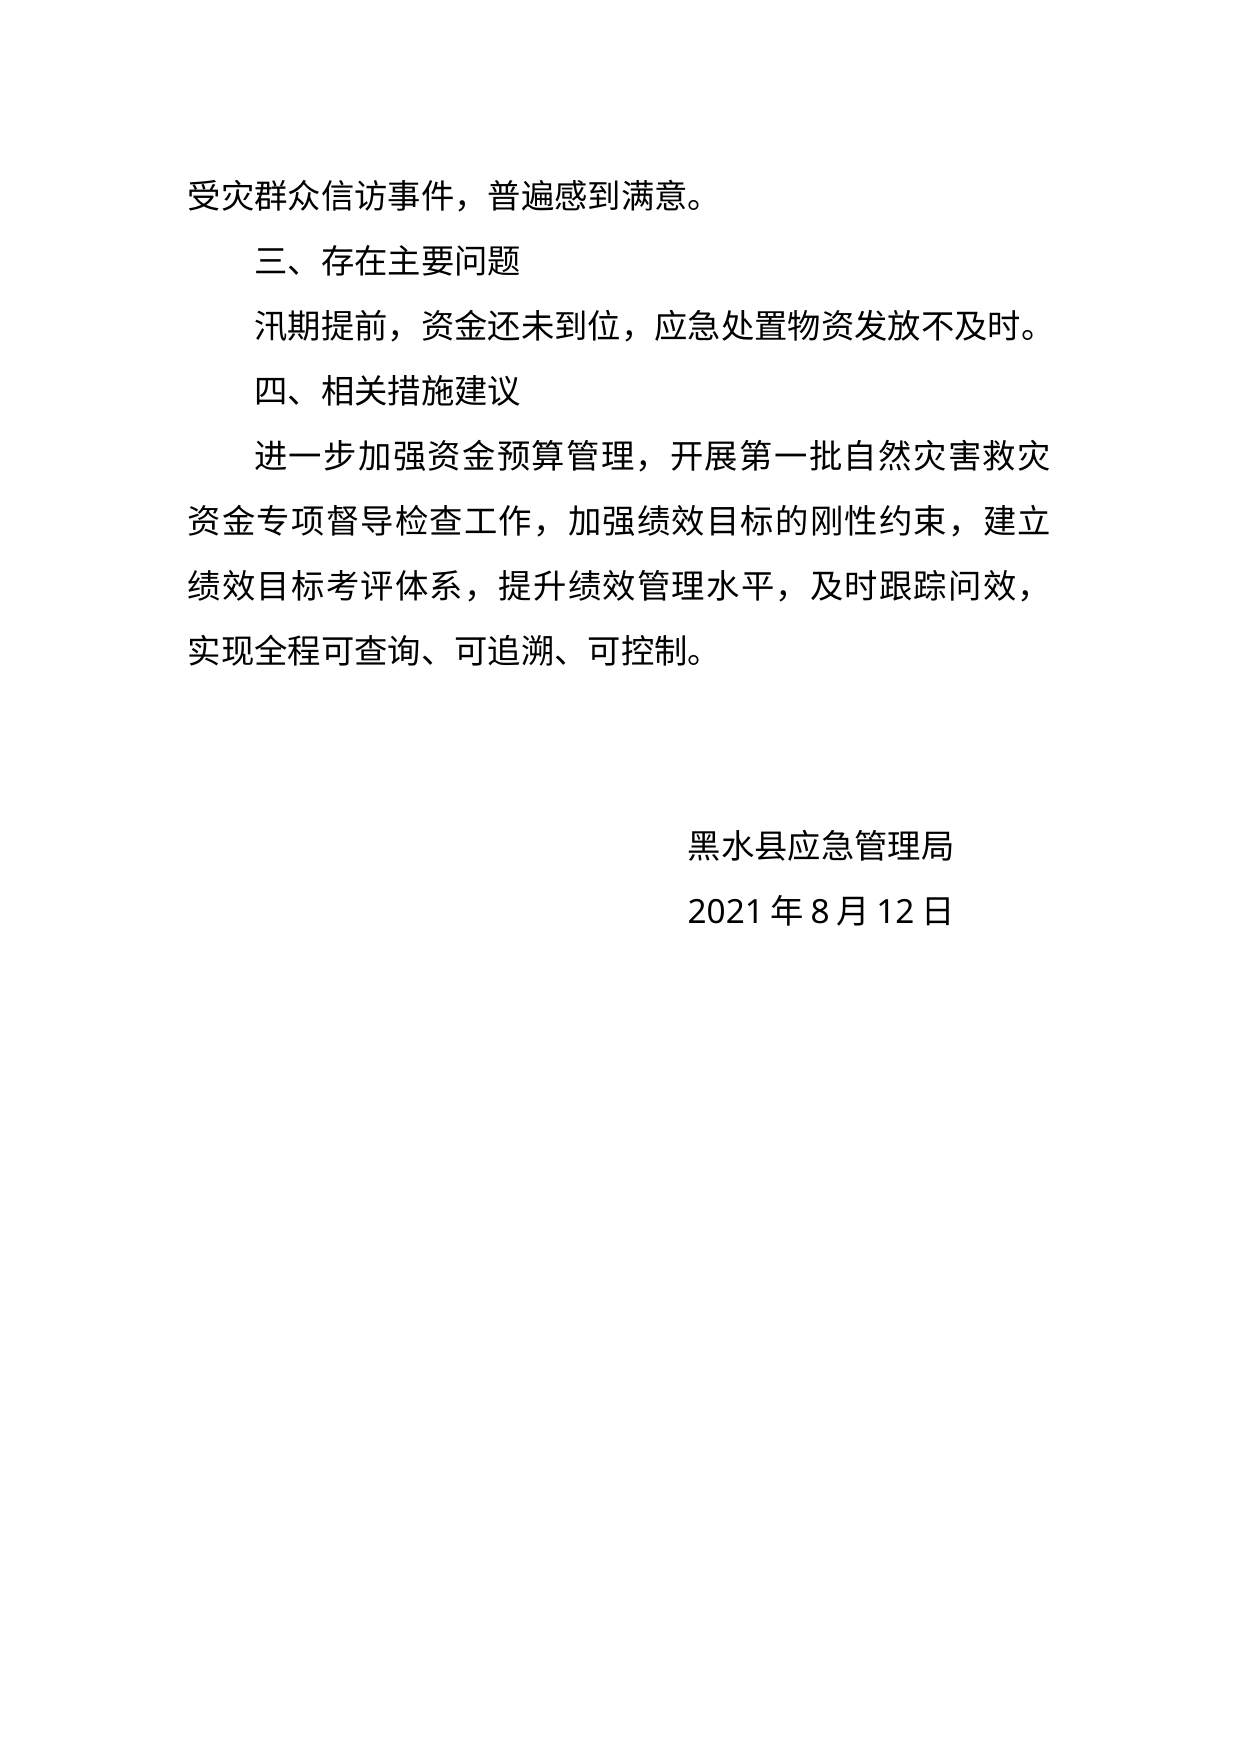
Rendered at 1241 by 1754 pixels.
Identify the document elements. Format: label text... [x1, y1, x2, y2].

text 进一步加强资金预算管理，开展第一批自然灾害救灾资金专项督导检查工作，加强绩效目标的刚性约束，建立绩效目标考评体系，提升绩效管理水平，及时跟踪问效，实现全程可查询、可追溯、可控制。 [187, 422, 1053, 682]
list 三、存在主要问题 [187, 227, 1053, 292]
list 2021年8月12日 [187, 877, 1053, 942]
list 黑水县应急管理局 [187, 812, 1053, 877]
list 四、相关措施建议 [187, 357, 1053, 422]
list 汛期提前，资金还未到位，应急处置物资发放不及时。 [187, 292, 1053, 357]
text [187, 162, 1053, 227]
